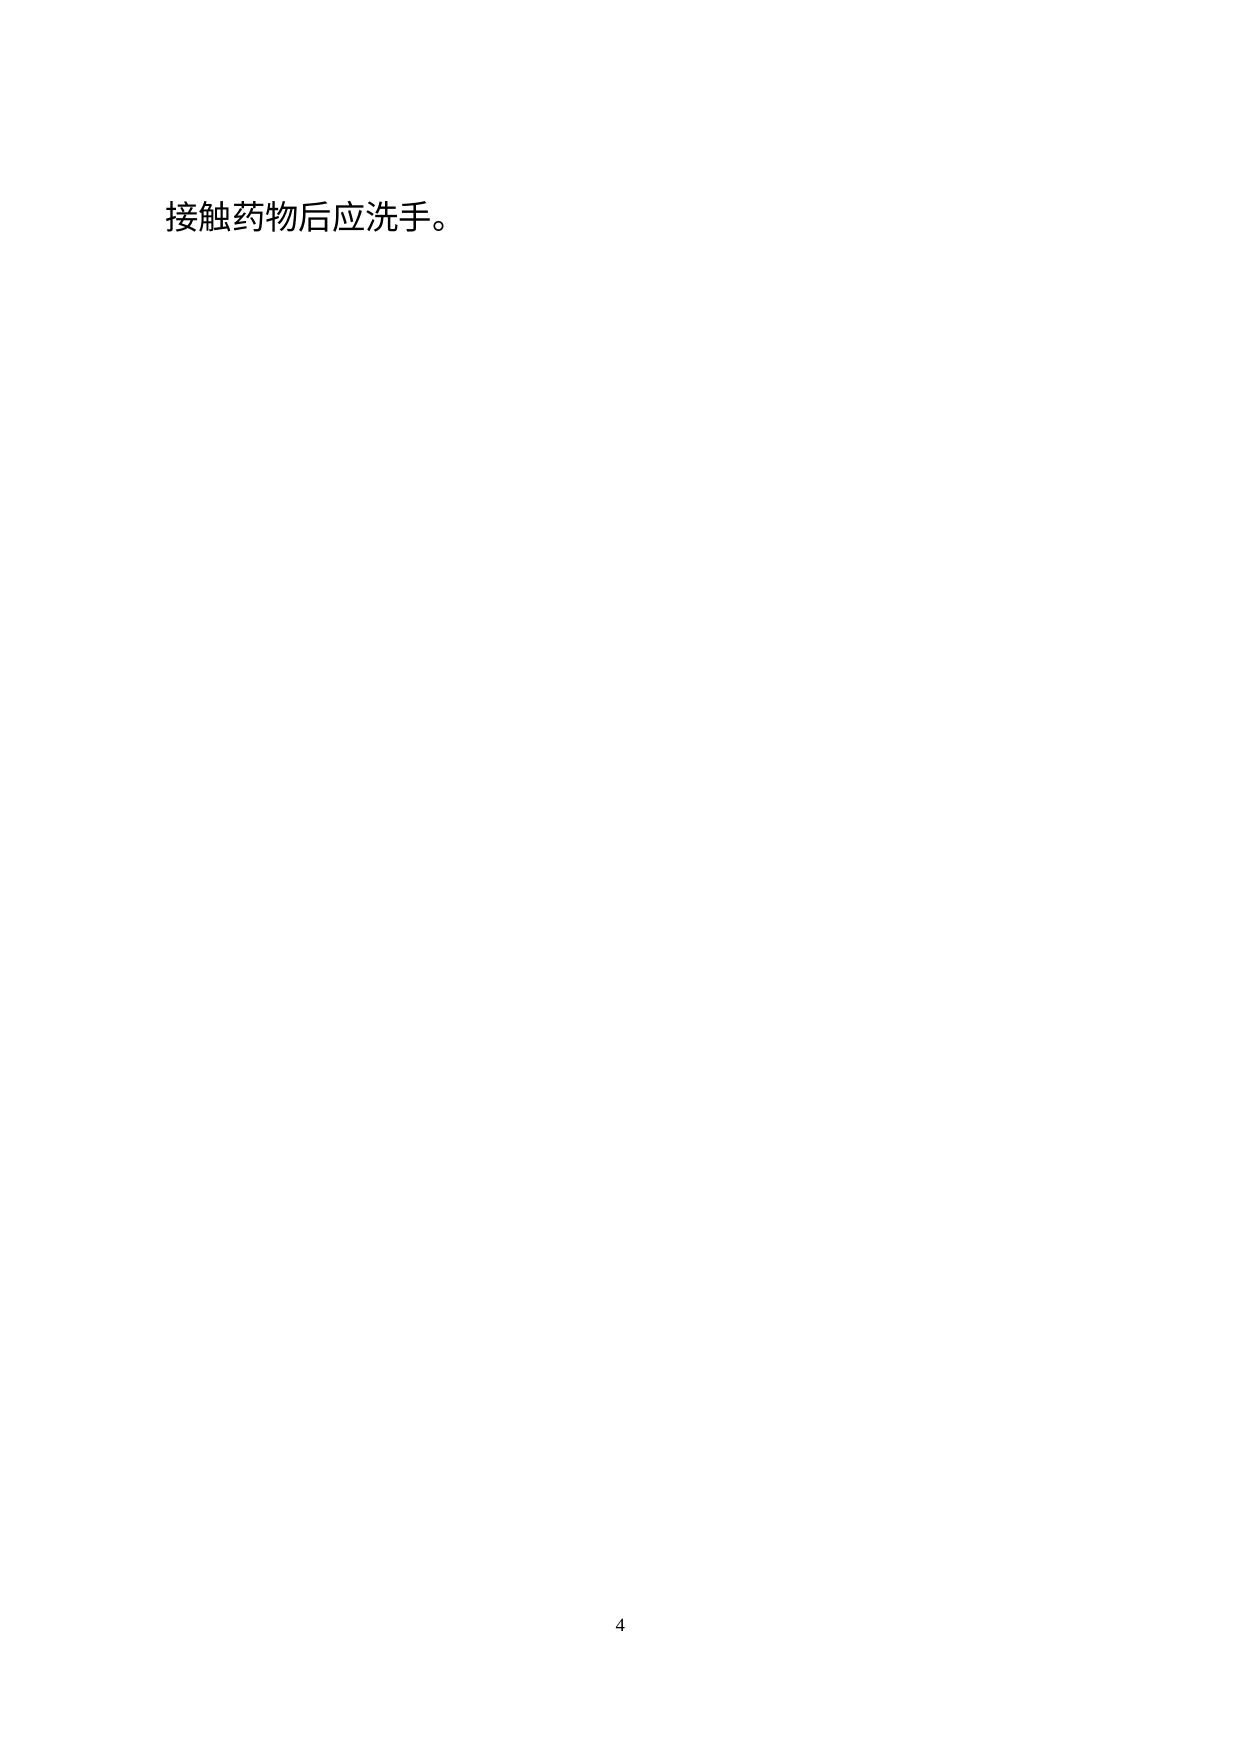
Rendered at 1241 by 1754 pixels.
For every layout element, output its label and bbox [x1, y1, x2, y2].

text [165, 182, 1075, 241]
